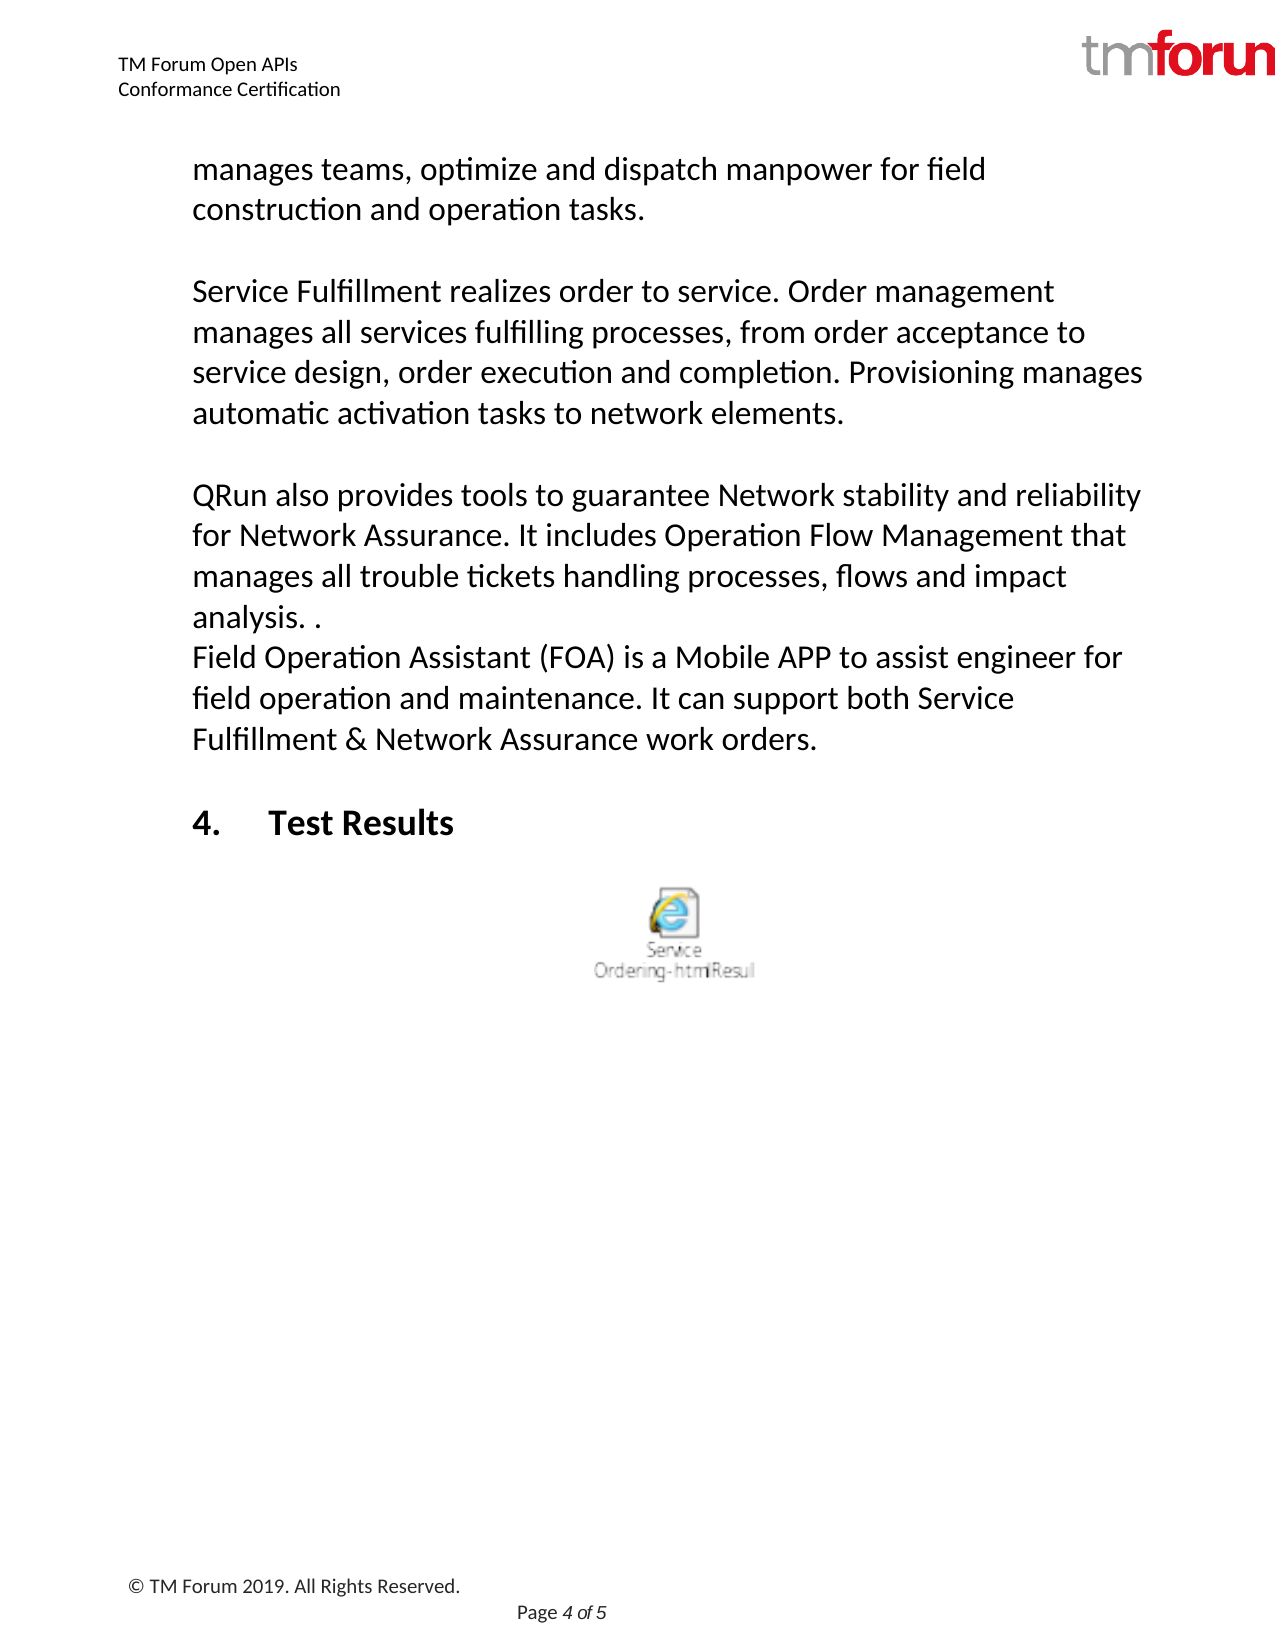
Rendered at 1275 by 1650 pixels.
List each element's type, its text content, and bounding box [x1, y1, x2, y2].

text QRun also provides tools to guarantee Network stability and reliability for Network Assurance. It includes Operation Flow Management that manages all trouble tickets handling processes, flows and impact analysis. . [192, 473, 1157, 636]
list Test Results [192, 799, 1157, 845]
text Field Operation Assistant (FOA) is a Mobile APP to assist engineer for field operation and maintenance. It can support both Service Fulfillment & Network Assurance work orders. [192, 636, 1157, 759]
picture [0, 0, 1275, 89]
text Service Fulfillment realizes order to service. Order management manages all services fulfilling processes, from order acceptance to service design, order execution and completion. Provisioning manages automatic activation tasks to network elements. [192, 270, 1157, 433]
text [192, 148, 1157, 229]
